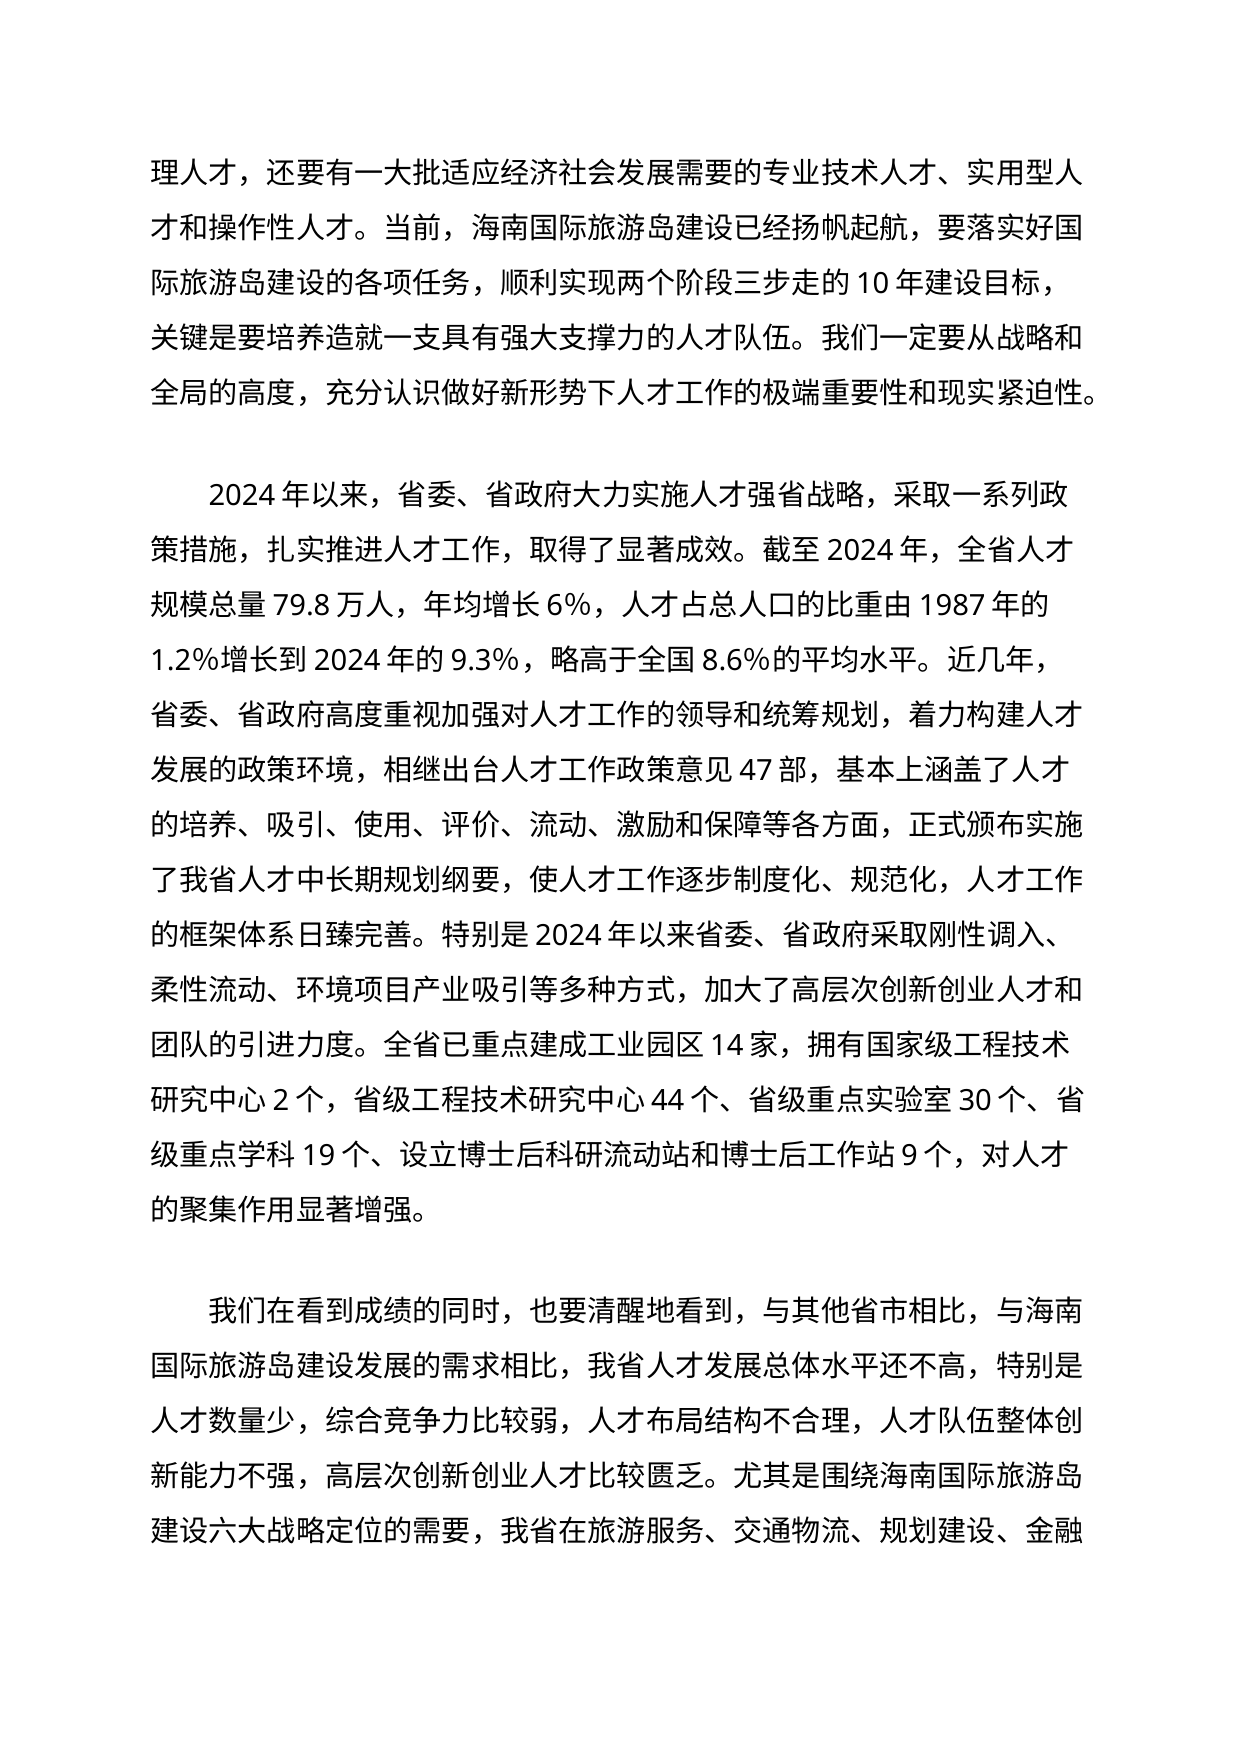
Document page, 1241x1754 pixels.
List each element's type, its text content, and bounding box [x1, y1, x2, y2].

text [150, 150, 1090, 412]
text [150, 1288, 1090, 1550]
text 2024年以来，省委、省政府大力实施人才强省战略，采取一系列政策措施，扎实推进人才工作，取得了显著成效。截至2024年，全省人才规模总量79.8万人，年均增长6％，人才占总人口的比重由1987年的1.2％增长到2024年的9.3％，略高于全国8.6％的平均水平。近几年，省委、省政府高度重视加强对人才工作的领导和统筹规划，着力构建人才发展的政策环境，相继出台人才工作政策意见47部，基本上涵盖了人才的培养、吸引、使用、评价、流动、激励和保障等各方面，正式颁布实施了我省人才中长期规划纲要，使人才工作逐步制度化、规范化，人才工作的框架体系日臻完善。特别是2024年以来省委、省政府采取刚性调入、柔性流动、环境项目产业吸引等多种方式，加大了高层次创新创业人才和团队的引进力度。全省已重点建成工业园区14家，拥有国家级工程技术研究中心2个，省级工程技术研究中心44个、省级重点实验室30个、省级重点学科19个、设立博士后科研流动站和博士后工作站9个，对人才的聚集作用显著增强。 [150, 471, 1090, 1228]
